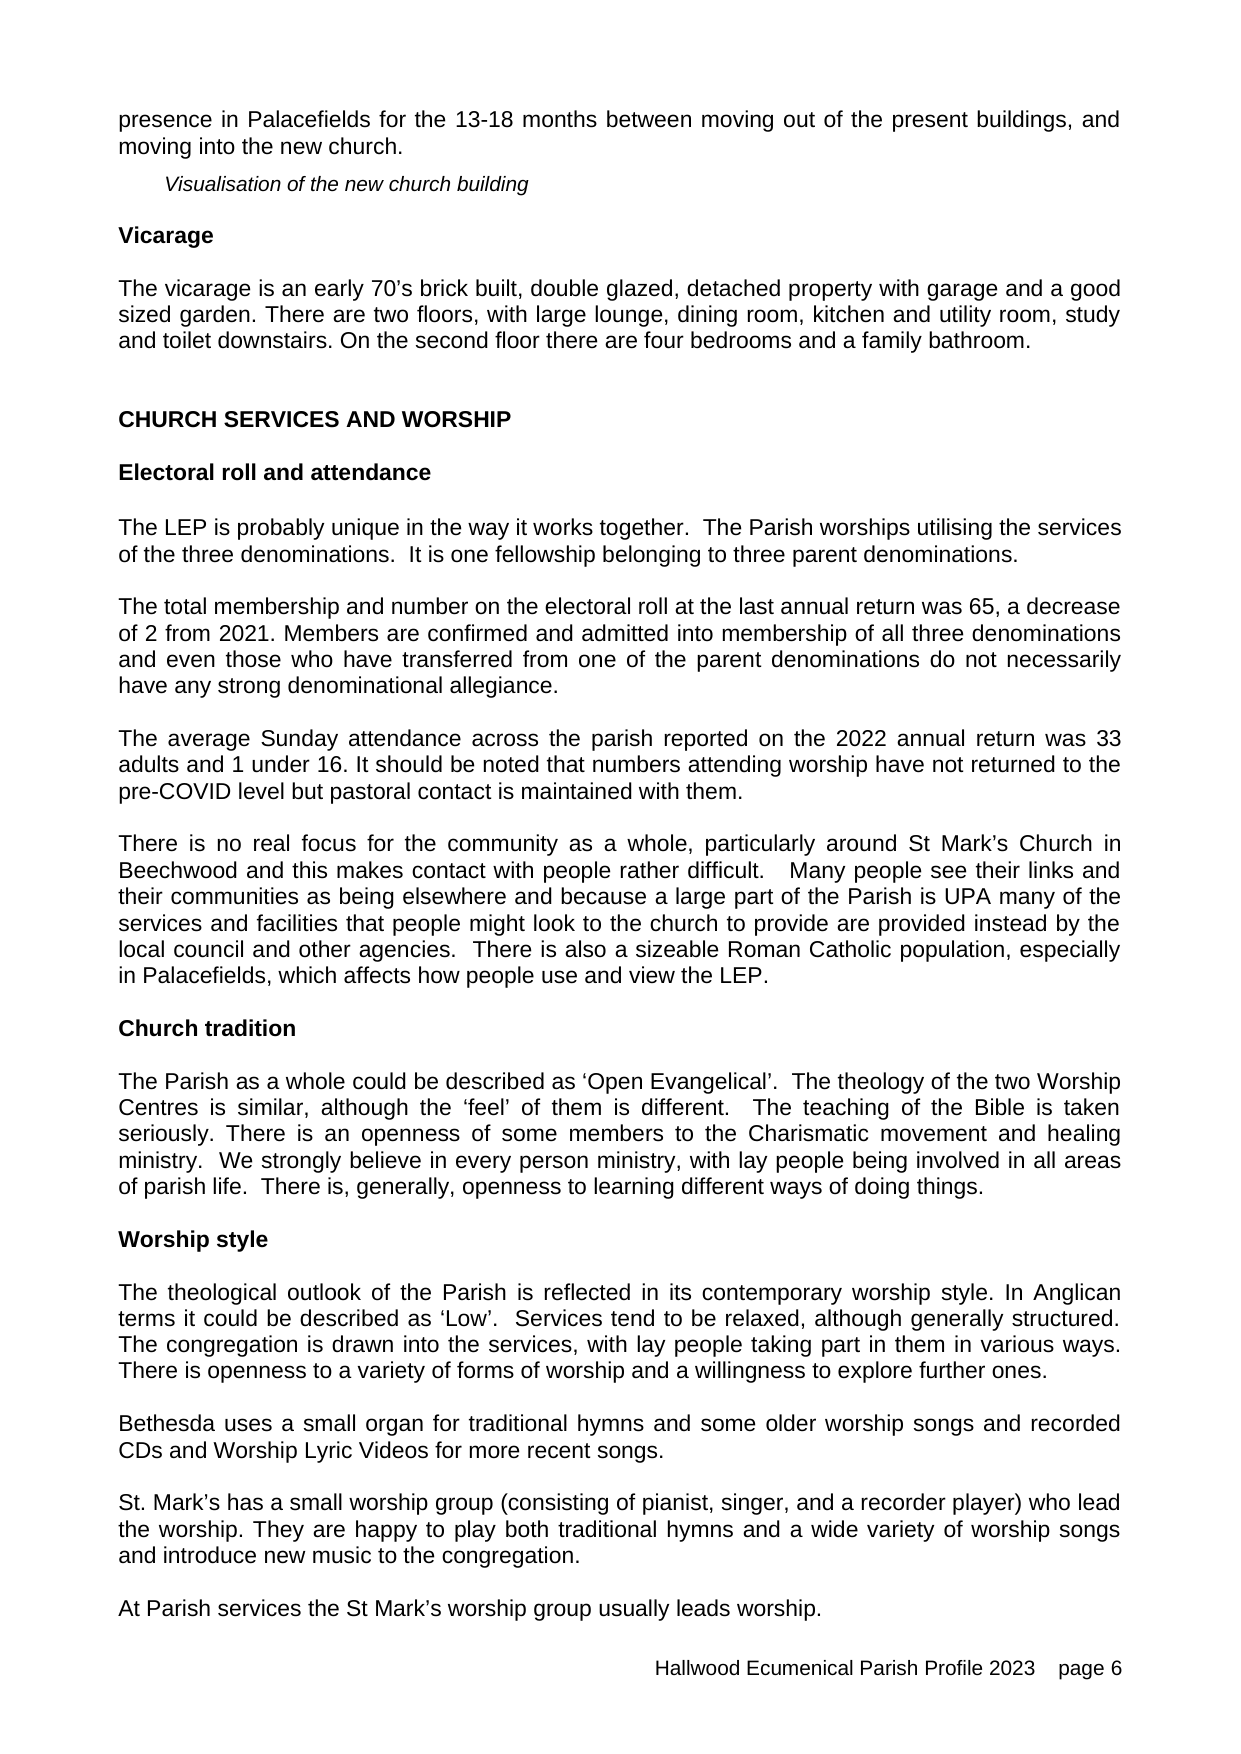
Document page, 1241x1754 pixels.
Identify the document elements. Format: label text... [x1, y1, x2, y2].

text At Parish services the St Mark’s worship group usually leads worship. [118, 1595, 1122, 1621]
text The vicarage is an early 70’s brick built, double glazed, detached property with garage and a good sized garden. There are two floors, with large lounge, dining room, kitchen and utility room, study and toilet downstairs. On the second floor there are four bedrooms and a family bathroom. [118, 274, 1122, 354]
text The theological outlook of the Parish is reflected in its contemporary worship style. In Anglican terms it could be described as ‘Low’. Services tend to be relaxed, although generally structured. The congregation is drawn into the services, with lay people taking part in them in various ways. There is openness to a variety of forms of worship and a willingness to explore further ones. [118, 1278, 1122, 1384]
text The LEP is probably unique in the way it works together. The Parish worships utilising the services of the three denominations. It is one fellowship belonging to three parent denominations. [118, 514, 1122, 567]
text The average Sunday attendance across the parish reported on the 2022 annual return was 33 adults and 1 under 16. It should be noted that numbers attending worship have not returned to the pre-COVID level but pastoral contact is maintained with them. [118, 725, 1122, 804]
text Vicarage [118, 222, 1122, 248]
text Worship style [118, 1226, 1122, 1252]
text Bethesda uses a small organ for traditional hymns and some older worship songs and recorded CDs and Worship Lyric Videos for more recent songs. [118, 1410, 1122, 1463]
text St. Mark’s has a small worship group (consisting of pianist, singer, and a recorder player) who lead the worship. They are happy to play both traditional hymns and a wide variety of worship songs and introduce new music to the congregation. [118, 1489, 1122, 1568]
text Visualisation of the new church building [118, 172, 1122, 196]
text Electoral roll and attendance [118, 459, 1122, 485]
text The total membership and number on the electoral roll at the last annual return was 65, a decrease of 2 from 2021. Members are confirmed and admitted into membership of all three denominations and even those who have transferred from one of the parent denominations do not necessarily have any strong denominational allegiance. [118, 593, 1122, 699]
text The Parish as a whole could be described as ‘Open Evangelical’. The theology of the two Worship Centres is similar, although the ‘feel’ of them is different. The teaching of the Bible is taken seriously. There is an openness of some members to the Charismatic movement and healing ministry. We strongly believe in every person ministry, with lay people being involved in all areas of parish life. There is, generally, openness to learning different ways of doing things. [118, 1068, 1122, 1199]
text There is no real focus for the community as a whole, particularly around St Mark’s Church in Beechwood and this makes contact with people rather difficult. Many people see their links and their communities as being elsewhere and because a large part of the Parish is UPA many of the services and facilities that people might look to the church to provide are provided instead by the local council and other agencies. There is also a sizeable Roman Catholic population, especially in Palacefields, which affects how people use and view the LEP. [118, 830, 1122, 988]
text Church tradition [118, 1015, 1122, 1041]
text Church services and worship [118, 406, 1122, 433]
